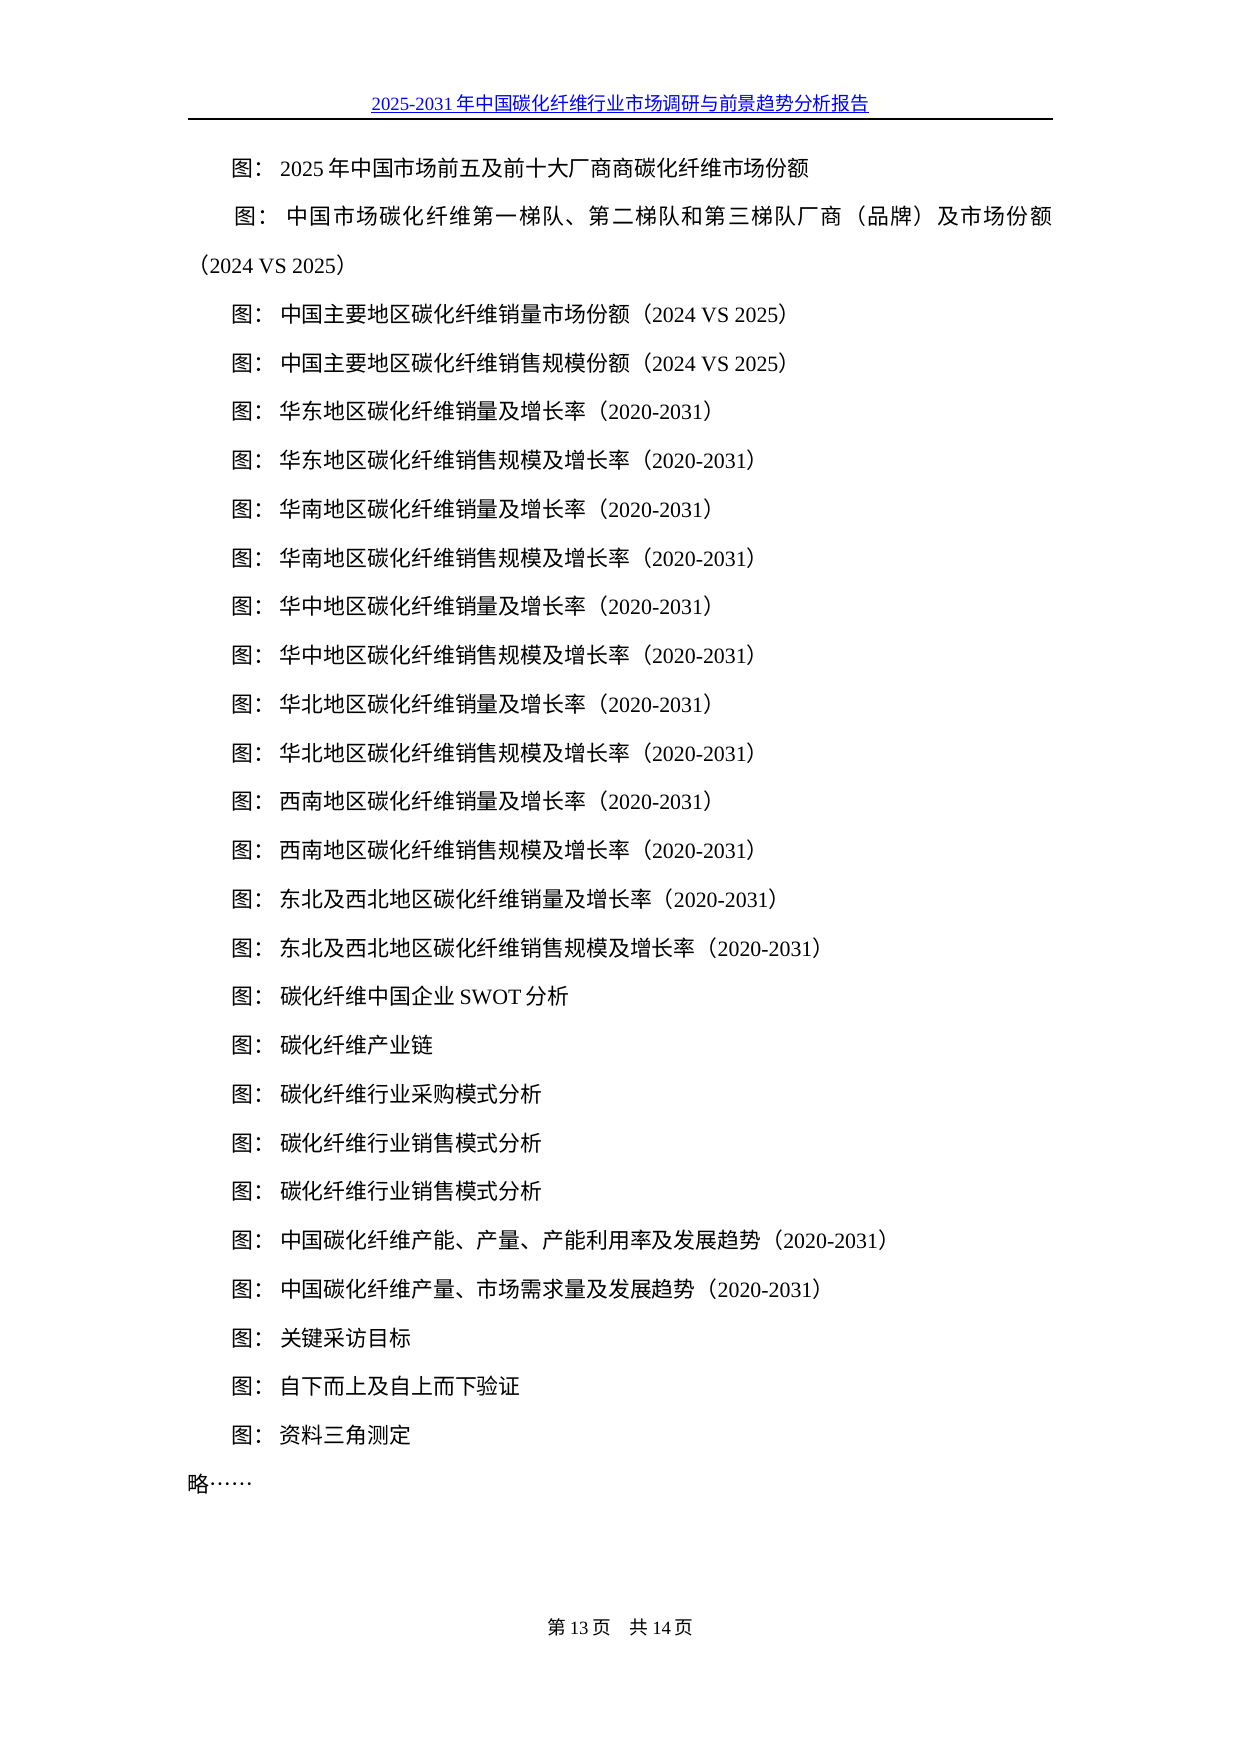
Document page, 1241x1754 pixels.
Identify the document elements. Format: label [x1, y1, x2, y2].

text [187, 150, 1053, 1499]
